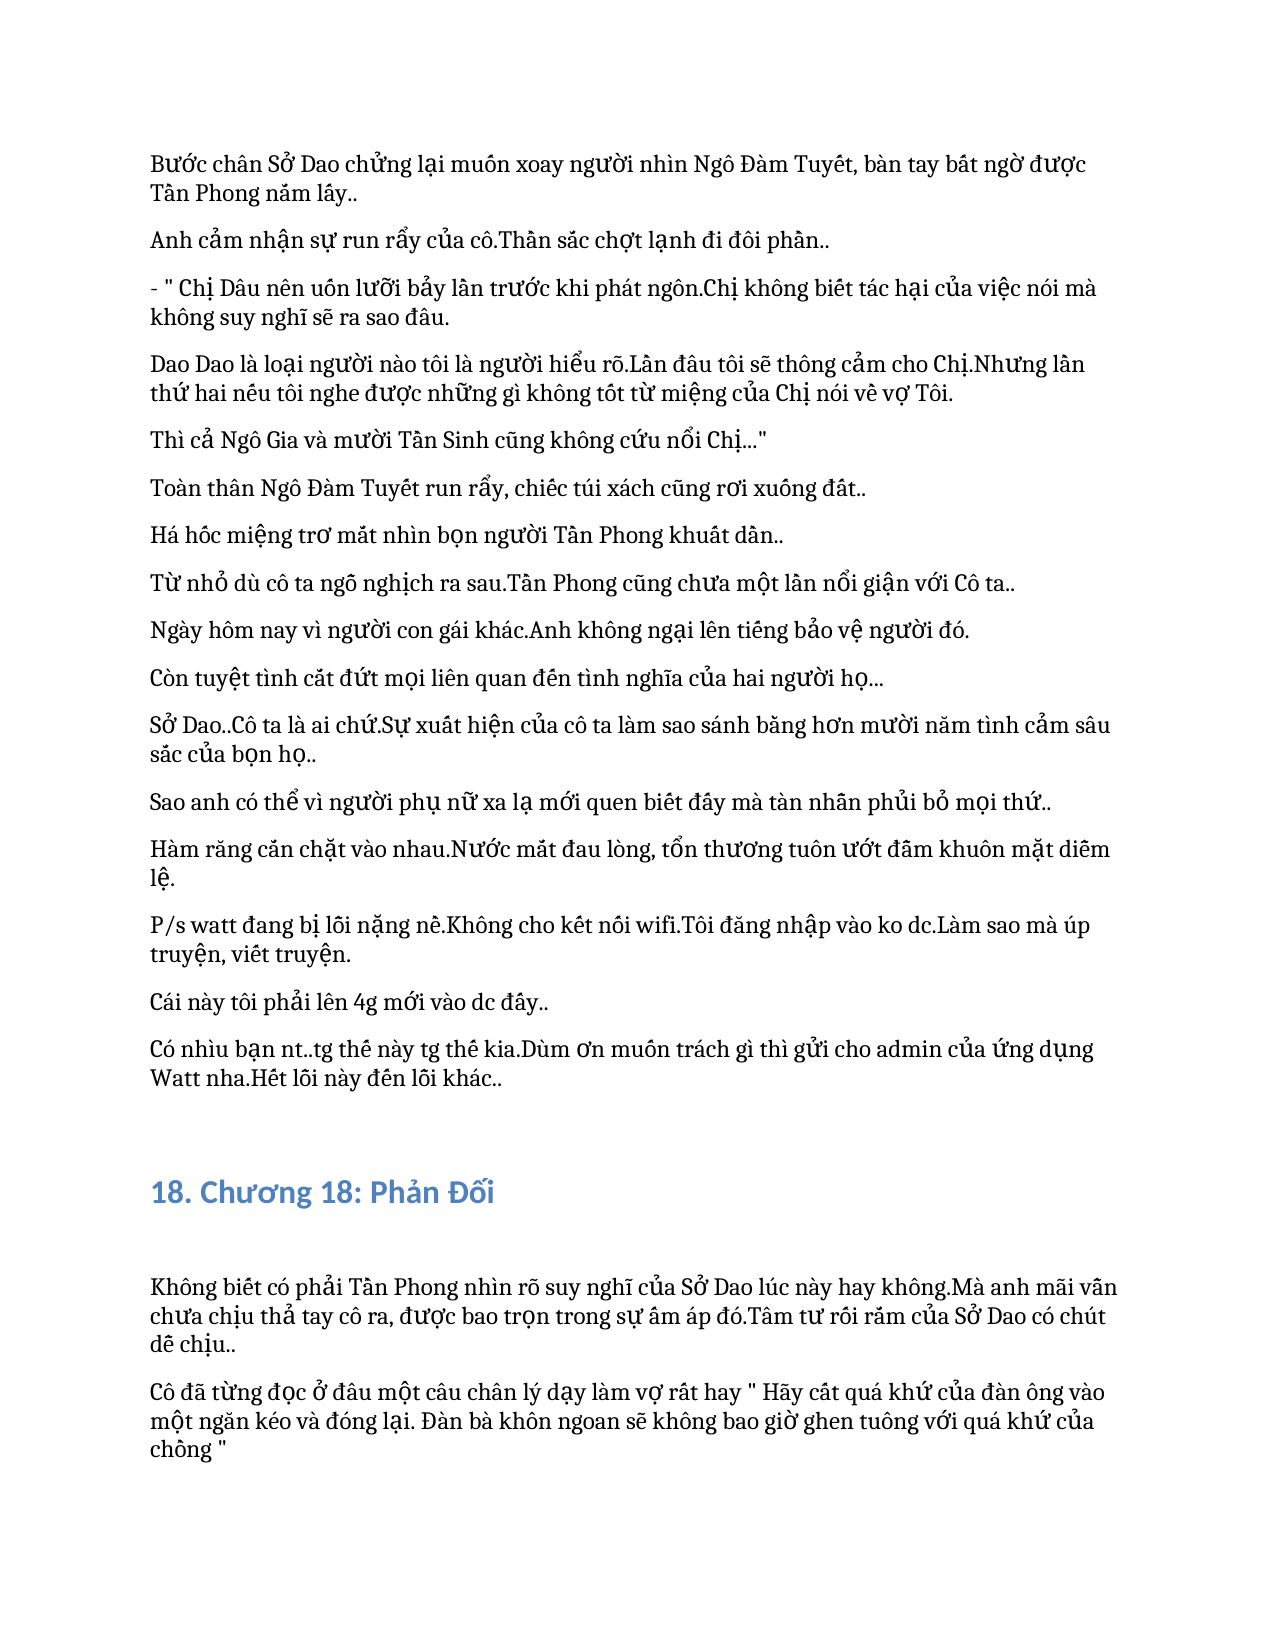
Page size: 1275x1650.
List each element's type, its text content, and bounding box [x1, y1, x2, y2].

text Toàn thân Ngô Đàm Tuyết run rẩy, chiếc túi xách cũng rơi xuống đất.. [150, 474, 1125, 502]
subtitle 18. Chương 18: Phản Đối [150, 1171, 1125, 1212]
text Ngày hôm nay vì người con gái khác.Anh không ngại lên tiếng bảo vệ người đó. [150, 616, 1125, 645]
text Không biết có phải Tần Phong nhìn rõ suy nghĩ của Sở Dao lúc này hay không.Mà anh mãi vẫn chưa chịu thả tay cô ra, được bao trọn trong sự ấm áp đó.Tâm tư rối rắm của Sở Dao có chút dễ chịu.. [150, 1215, 1125, 1359]
text Anh cảm nhận sự run rẩy của cô.Thần sắc chợt lạnh đi đôi phần.. [150, 226, 1125, 255]
text Hàm răng cắn chặt vào nhau.Nước mắt đau lòng, tổn thương tuôn ướt đẫm khuôn mặt diễm lệ. [150, 835, 1125, 892]
text Há hốc miệng trơ mắt nhìn bọn người Tần Phong khuất dần.. [150, 521, 1125, 550]
text Thì cả Ngô Gia và mười Tần Sinh cũng không cứu nổi Chị..." [150, 426, 1125, 455]
text Dao Dao là loại người nào tôi là người hiểu rõ.Lần đâu tôi sẽ thông cảm cho Chị.Nhưng lần thứ hai nếu tôi nghe được những gì không tốt từ miệng của Chị nói về vợ Tôi. [150, 350, 1125, 407]
text Cô đã từng đọc ở đâu một câu chân lý dạy làm vợ rất hay " Hãy cất quá khứ của đàn ông vào một ngăn kéo và đóng lại. Đàn bà khôn ngoan sẽ không bao giờ ghen tuông với quá khứ của chồng " [150, 1378, 1125, 1464]
text Có nhìu bạn nt..tg thế này tg thế kia.Dùm ơn muốn trách gì thì gửi cho admin của ứng dụng Watt nha.Hết lỗi này đến lỗi khác.. [150, 1035, 1125, 1150]
text P/s watt đang bị lỗi nặng nề.Không cho kết nối wifi.Tôi đăng nhập vào ko dc.Làm sao mà úp truyện, viết truyện. [150, 911, 1125, 969]
text Sao anh có thể vì người phụ nữ xa lạ mới quen biết đấy mà tàn nhẫn phủi bỏ mọi thứ.. [150, 787, 1125, 816]
text Từ nhỏ dù cô ta ngỗ nghịch ra sau.Tần Phong cũng chưa một lần nổi giận với Cô ta.. [150, 569, 1125, 597]
text Còn tuyệt tình cắt đứt mọi liên quan đến tình nghĩa của hai người họ... [150, 664, 1125, 692]
text Sở Dao..Cô ta là ai chứ.Sự xuất hiện của cô ta làm sao sánh bằng hơn mười năm tình cảm sâu sắc của bọn họ.. [150, 711, 1125, 769]
text Cái này tôi phải lên 4g mới vào dc đấy.. [150, 987, 1125, 1016]
text Bước chân Sở Dao chửng lại muốn xoay người nhìn Ngô Đàm Tuyết, bàn tay bất ngờ được Tần Phong nắm lấy.. [150, 150, 1125, 207]
text - " Chị Dâu nên uốn lưỡi bảy lần trước khi phát ngôn.Chị không biết tác hại của việc nói mà không suy nghĩ sẽ ra sao đâu. [150, 274, 1125, 331]
